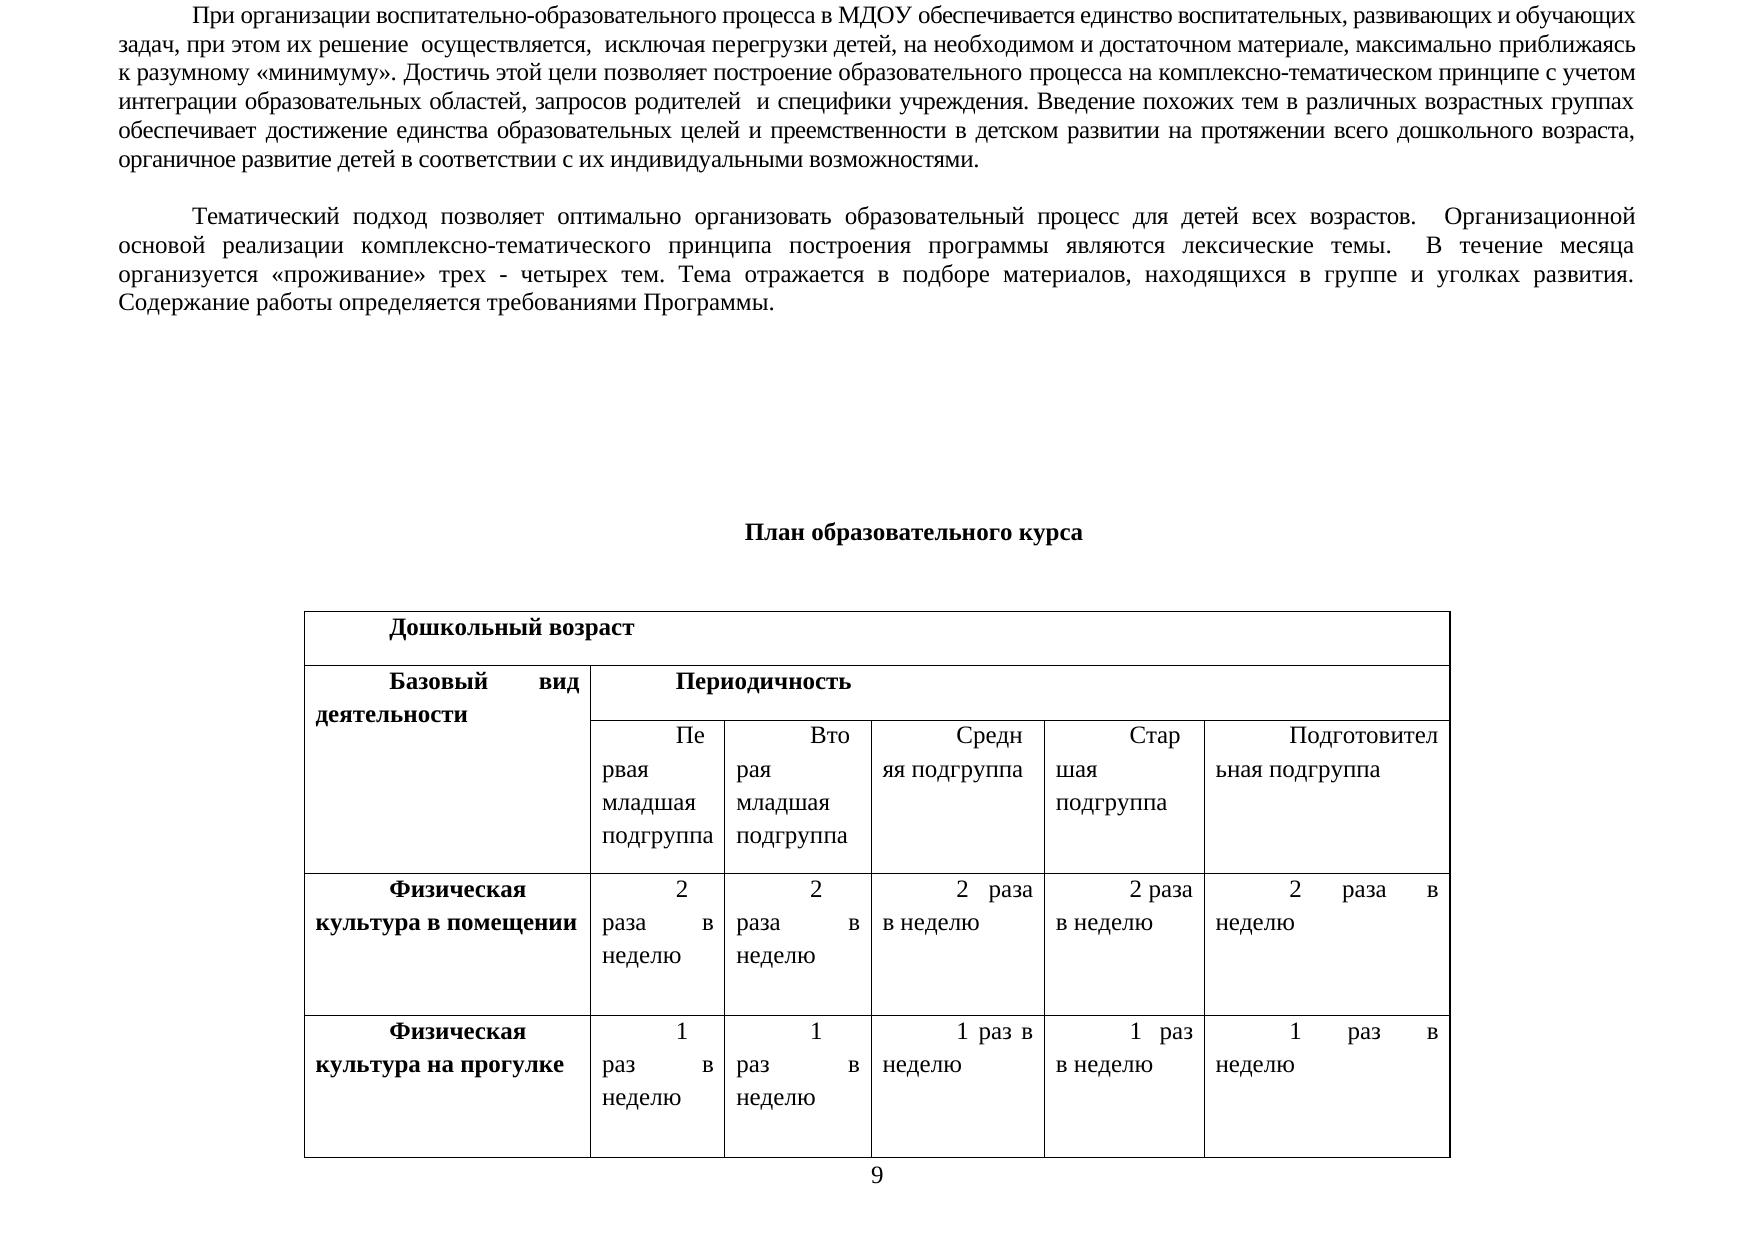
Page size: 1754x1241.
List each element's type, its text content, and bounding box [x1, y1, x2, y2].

text Тематический подход позволяет оптимально организовать образовательный процесс для детей всех возрастов. Организационной основой реализации комплексно-тематического принципа построения программы являются лексические темы. В течение месяца организуется «проживание» трех - четырех тем. Тема отражается в подборе материалов, находящихся в группе и уголках развития. Содержание работы определяется требованиями Программы. [118, 201, 1636, 316]
table_cell 1 раз в неделю [725, 1016, 871, 1157]
table_cell 1 раз в неделю [1205, 1016, 1449, 1157]
table_cell Первая младшая подгруппа [591, 721, 724, 873]
table_cell Средняя подгруппа [872, 721, 1044, 873]
table_header Дошкольный возраст [305, 612, 1449, 665]
table_cell 2 раза в неделю [1045, 874, 1204, 1015]
table_cell 1 раз в неделю [591, 1016, 724, 1157]
table_cell Вторая младшая подгруппа [725, 721, 871, 873]
table_cell Базовый вид деятельности [305, 666, 590, 873]
table_cell 2 раза в неделю [725, 874, 871, 1015]
table_cell Физическая культура в помещении [305, 874, 590, 1015]
table_cell Физическая культура на прогулке [305, 1016, 590, 1157]
text План образовательного курса [118, 517, 1636, 546]
table_cell 2 раза в неделю [1205, 874, 1449, 1015]
table_cell Старшая подгруппа [1045, 721, 1204, 873]
table_cell 1 раз в неделю [872, 1016, 1044, 1157]
table_cell 1 раз в неделю [1045, 1016, 1204, 1157]
table_cell Периодичность [591, 666, 1449, 719]
table_cell Подготовительная подгруппа [1205, 721, 1449, 873]
table_cell 2 раза в неделю [591, 874, 724, 1015]
table_cell 2 раза в неделю [872, 874, 1044, 1015]
text При организации воспитательно-образовательного процесса в МДОУ обеспечивается единство воспитательных, развивающих и обучающих задач, при этом их решение осуществляется, исключая перегрузки детей, на необходимом и достаточном материале, максимально приближаясь к разумному «минимуму». Достичь этой цели позволяет построение образовательного процесса на комплексно-тематическом принципе с учетом интеграции образовательных областей, запросов родителей и специфики учреждения. Введение похожих тем в различных возрастных группах обеспечивает достижение единства образовательных целей и преемственности в детском развитии на протяжении всего дошкольного возраста, органичное развитие детей в соответствии с их индивидуальными возможностями. [118, 0, 1636, 172]
